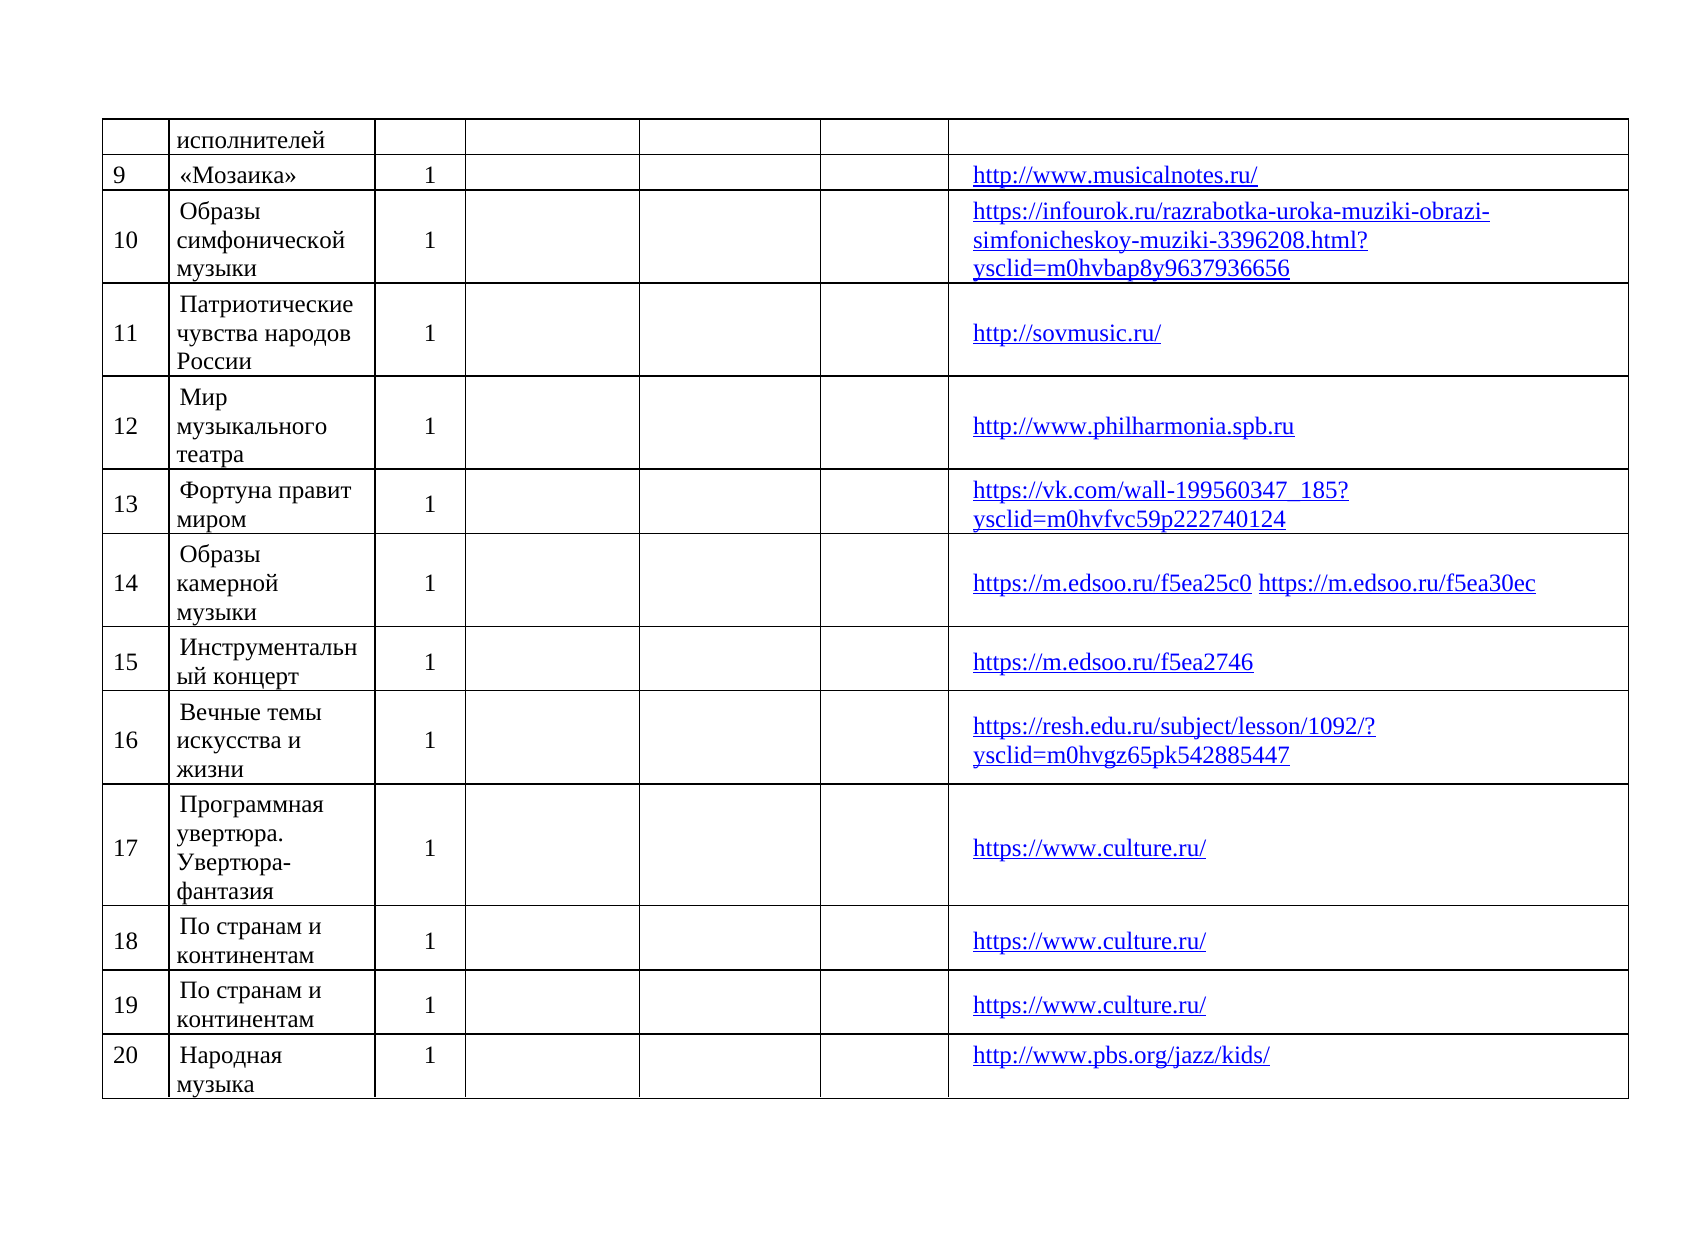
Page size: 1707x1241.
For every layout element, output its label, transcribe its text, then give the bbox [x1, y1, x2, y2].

table_cell [466, 284, 639, 375]
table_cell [949, 1035, 1628, 1097]
table_cell По странам и континентам [170, 971, 374, 1033]
table_cell 1 [376, 284, 465, 375]
table_cell 1 [376, 971, 465, 1033]
table_cell 18 [103, 906, 168, 969]
table_cell [466, 377, 639, 468]
table_cell [466, 906, 639, 969]
table_cell 1 [376, 377, 465, 468]
table_cell [466, 627, 639, 690]
table_cell https://infourok.ru/razrabotka-uroka-muziki-obrazi-simfonicheskoy-muziki-3396208.html?ysclid=m0hvbap8y9637936656 [949, 191, 1628, 282]
table_cell https://m.edsoo.ru/f5ea2746 [949, 627, 1628, 690]
table_cell Фортуна правит миром [170, 470, 374, 532]
table_cell [466, 120, 639, 154]
table_cell 17 [103, 785, 168, 904]
table_cell [821, 191, 948, 282]
table_cell 13 [103, 470, 168, 532]
table_cell 1 [376, 785, 465, 904]
table_cell [466, 470, 639, 532]
table_cell 15 [103, 627, 168, 690]
table_cell Патриотические чувства народов России [170, 284, 374, 375]
table_cell 14 [103, 534, 168, 626]
table_cell 1 [376, 627, 465, 690]
table_cell 1 [376, 691, 465, 783]
table_cell [821, 691, 948, 783]
table_cell 1 [376, 534, 465, 626]
table_cell 1 [376, 470, 465, 532]
table_cell 9 [103, 155, 168, 189]
table_cell 16 [103, 691, 168, 783]
table_cell 11 [103, 284, 168, 375]
table_cell http://sovmusic.ru/ [949, 284, 1628, 375]
table_cell 19 [103, 971, 168, 1033]
table_cell [466, 785, 639, 904]
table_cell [170, 1035, 374, 1097]
table_cell [466, 1035, 639, 1097]
table_cell [821, 470, 948, 532]
table_cell [821, 1035, 948, 1097]
table_cell [640, 377, 820, 468]
table_cell [821, 284, 948, 375]
table_cell [640, 971, 820, 1033]
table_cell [949, 120, 1628, 154]
table_cell [640, 155, 820, 189]
table_cell [640, 284, 820, 375]
table_cell [640, 785, 820, 904]
table_cell [640, 191, 820, 282]
table_cell [821, 971, 948, 1033]
table_cell [640, 120, 820, 154]
table_cell [821, 785, 948, 904]
table_cell [821, 534, 948, 626]
table_cell [640, 534, 820, 626]
table_cell 8 [103, 120, 168, 154]
table_cell https://www.culture.ru/ [949, 785, 1628, 904]
table_cell 1 [376, 906, 465, 969]
table_cell [640, 691, 820, 783]
table_cell 1 [376, 191, 465, 282]
table_cell 1 [376, 155, 465, 189]
table_cell 1 [376, 1035, 465, 1097]
table_cell 1 [376, 120, 465, 154]
table_cell Программная увертюра. Увертюра-фантазия [170, 785, 374, 904]
table_cell [466, 691, 639, 783]
table_cell [466, 534, 639, 626]
table_cell Образы камерной музыки [170, 534, 374, 626]
table_cell 10 [103, 191, 168, 282]
table_cell Вечные темы искусства и жизни [170, 691, 374, 783]
table_cell [640, 906, 820, 969]
table_cell По странам и континентам [170, 906, 374, 969]
table_cell https://www.culture.ru/ [949, 971, 1628, 1033]
table_cell 12 [103, 377, 168, 468]
table_cell «Мозаика» [170, 155, 374, 189]
table_cell [821, 155, 948, 189]
table_cell https://www.culture.ru/ [949, 906, 1628, 969]
table_cell Образы симфонической музыки [170, 191, 374, 282]
table_cell [821, 120, 948, 154]
table_cell Инструментальный концерт [170, 627, 374, 690]
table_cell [170, 120, 374, 154]
table_cell 20 [103, 1035, 168, 1097]
table_cell http://www.philharmonia.spb.ru [949, 377, 1628, 468]
table_cell [640, 627, 820, 690]
table_cell [466, 155, 639, 189]
table_cell [821, 377, 948, 468]
table_cell [640, 470, 820, 532]
table_cell https://resh.edu.ru/subject/lesson/1092/?ysclid=m0hvgz65pk542885447 [949, 691, 1628, 783]
table_cell http://www.musicalnotes.ru/ [949, 155, 1628, 189]
table_cell [466, 971, 639, 1033]
table_cell Мир музыкального театра [170, 377, 374, 468]
table_cell [821, 627, 948, 690]
table_cell https://m.edsoo.ru/f5ea25c0 https://m.edsoo.ru/f5ea30ec [949, 534, 1628, 626]
table_cell [466, 191, 639, 282]
table_cell https://vk.com/wall-199560347_185?ysclid=m0hvfvc59p222740124 [949, 470, 1628, 532]
table_cell [640, 1035, 820, 1097]
table_cell [821, 906, 948, 969]
